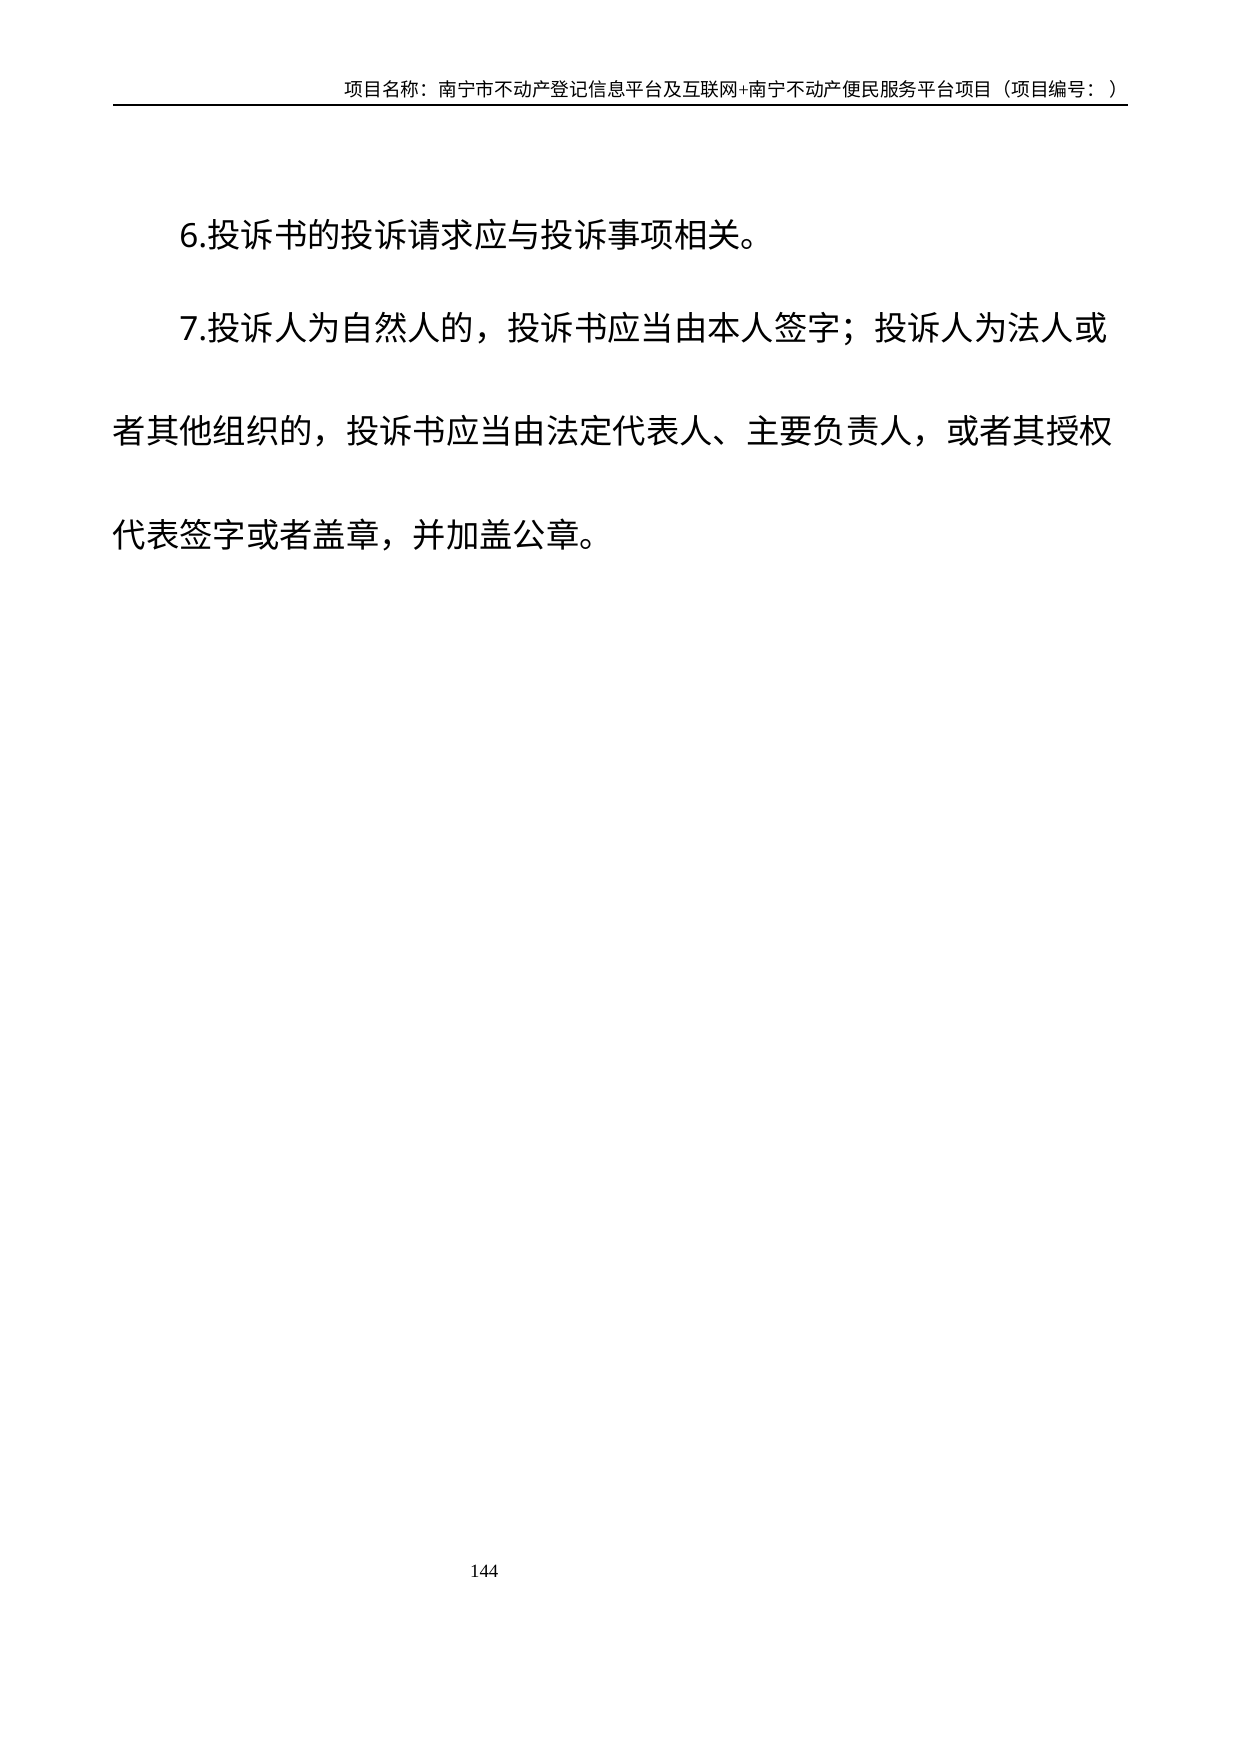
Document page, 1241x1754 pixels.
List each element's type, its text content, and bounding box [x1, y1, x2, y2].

text 7.投诉人为自然人的，投诉书应当由本人签字；投诉人为法人或者其他组织的，投诉书应当由法定代表人、主要负责人，或者其授权代表签字或者盖章，并加盖公章。 [112, 292, 1128, 567]
text 6.投诉书的投诉请求应与投诉事项相关。 [112, 198, 1128, 267]
